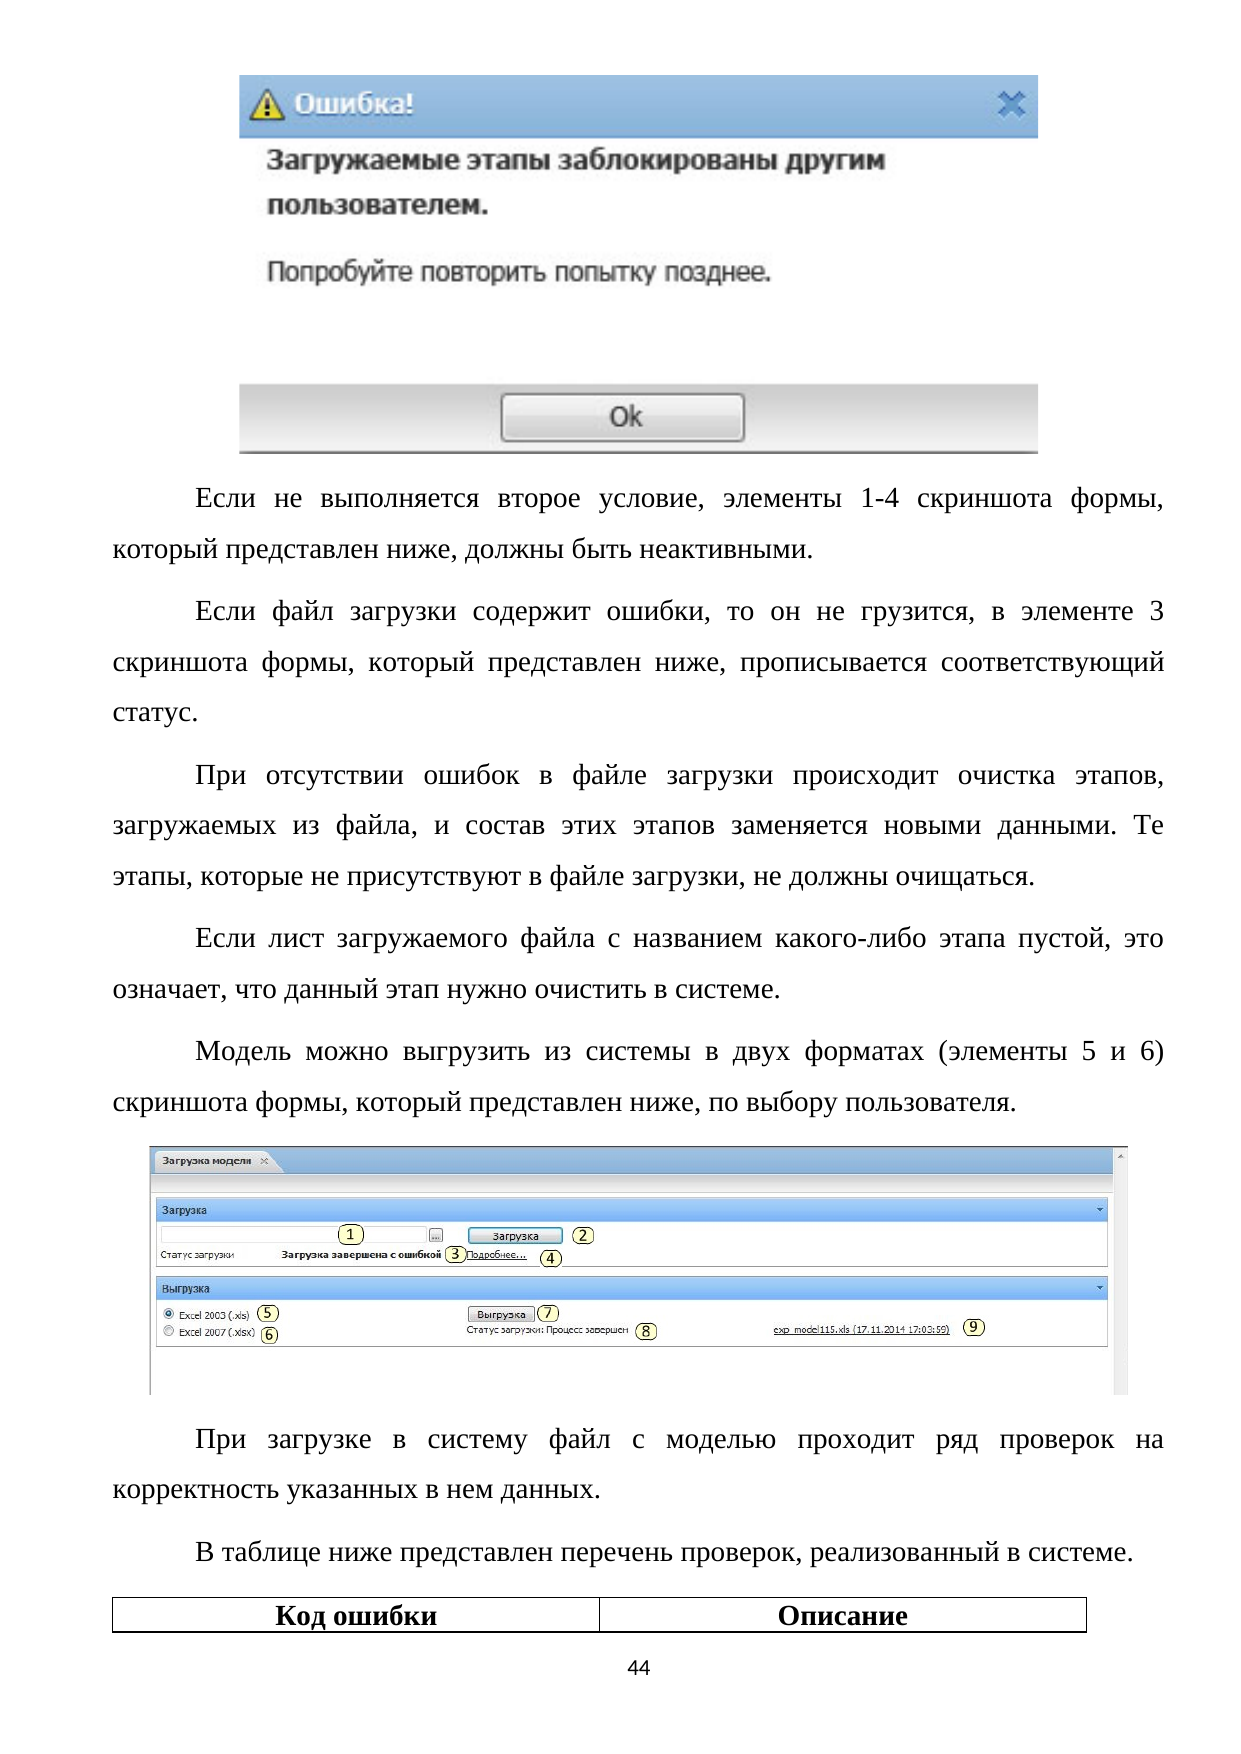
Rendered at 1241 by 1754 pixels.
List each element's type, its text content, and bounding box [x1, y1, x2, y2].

table_header Код ошибки [113, 1598, 599, 1631]
text Если не выполняется второе условие, элементы 1-4 скриншота формы, который представлен ниже, должны быть неактивными. [112, 480, 1165, 564]
text В таблице ниже представлен перечень проверок, реализованный в системе. [112, 1534, 1165, 1567]
text При отсутствии ошибок в файле загрузки происходит очистка этапов, загружаемых из файла, и состав этих этапов заменяется новыми данными. Те этапы, которые не присутствуют в файле загрузки, не должны очищаться. [112, 757, 1165, 891]
text Модель можно выгрузить из системы в двух форматах (элементы 5 и 6) скриншота формы, который представлен ниже, по выбору пользователя. [112, 1033, 1165, 1117]
text Если лист загружаемого файла с названием какого-либо этапа пустой, это означает, что данный этап нужно очистить в системе. [112, 920, 1165, 1004]
table_header Описание [600, 1598, 1086, 1631]
text При загрузке в систему файл с моделью проходит ряд проверок на корректность указанных в нем данных. [112, 1421, 1165, 1505]
picture [149, 1146, 1128, 1395]
text Если файл загрузки содержит ошибки, то он не грузится, в элементе 3 скриншота формы, который представлен ниже, прописывается соответствующий статус. [112, 593, 1165, 728]
picture [239, 75, 1039, 454]
